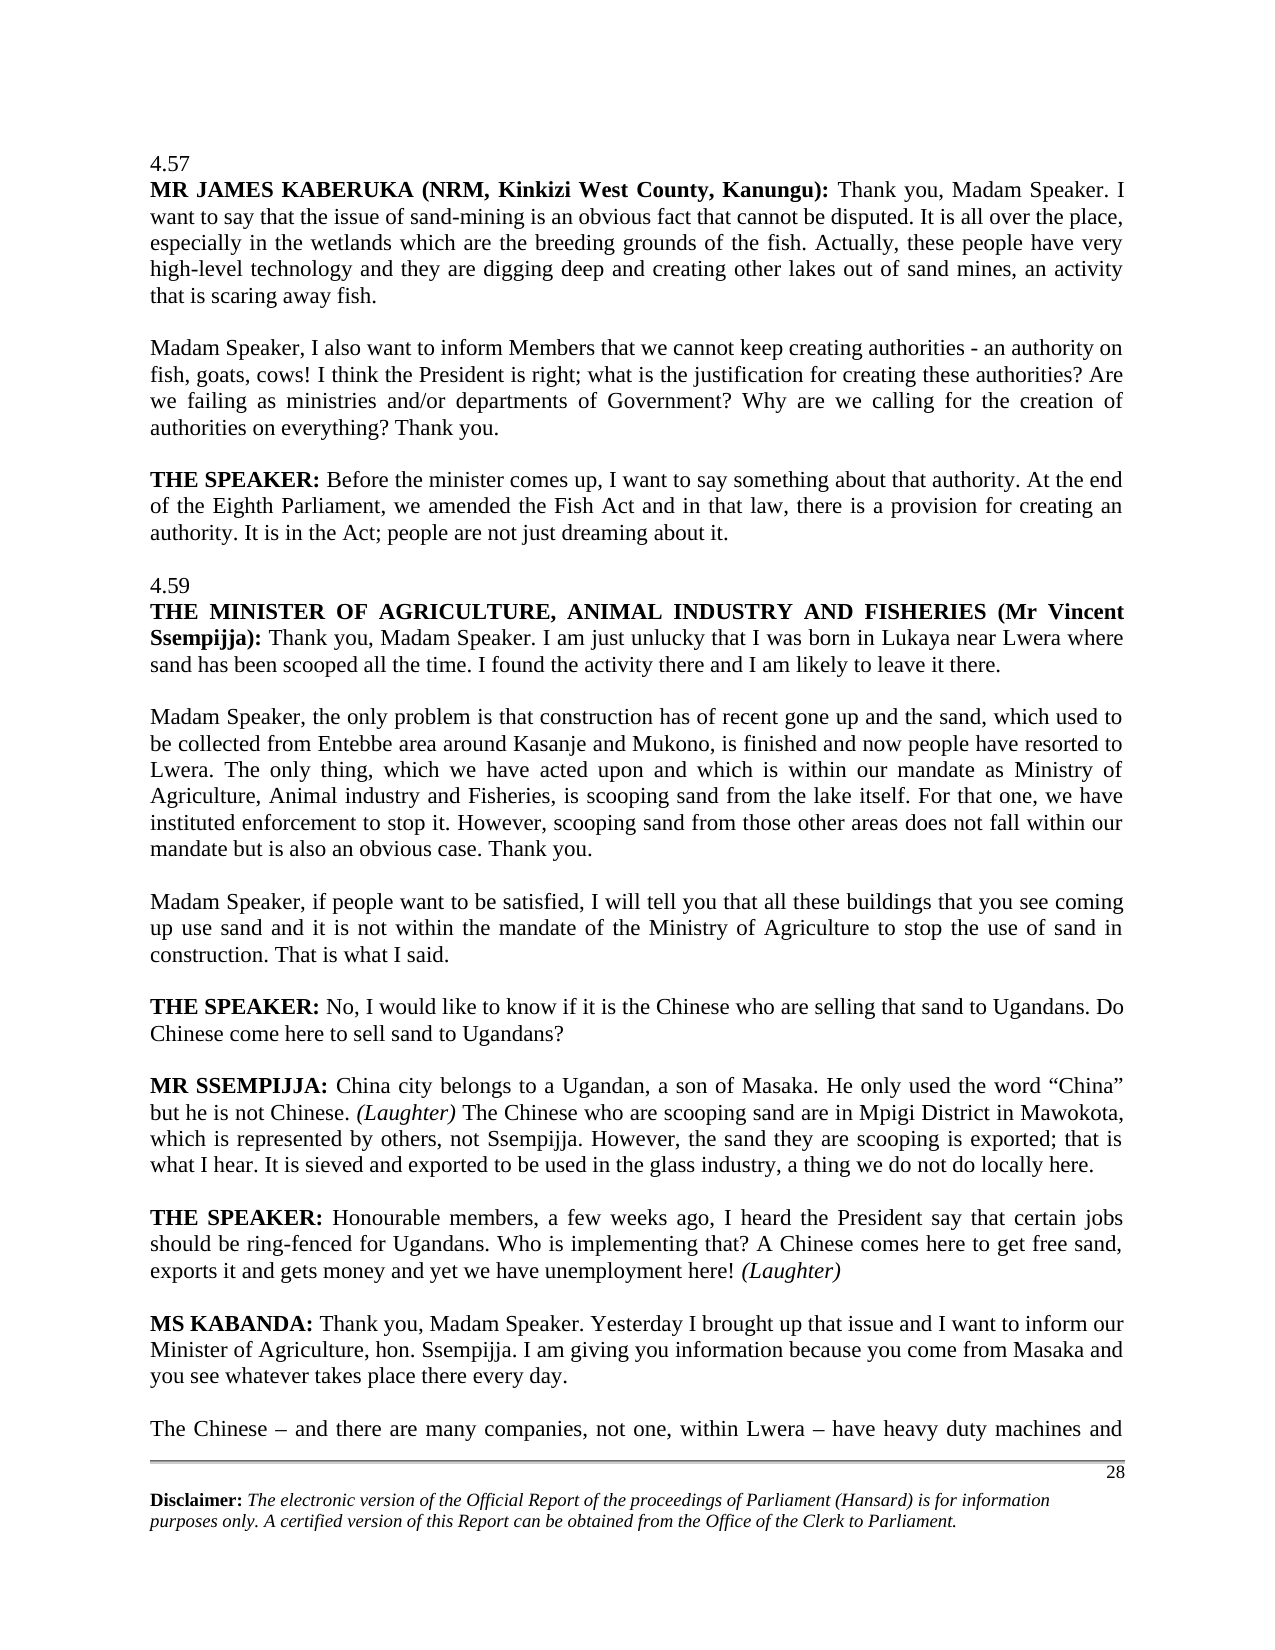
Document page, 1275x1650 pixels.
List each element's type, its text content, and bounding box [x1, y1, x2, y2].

text Madam Speaker, if people want to be satisfied, I will tell you that all these buildings that you see coming up use sand and it is not within the mandate of the Ministry of Agriculture to stop the use of sand in construction. That is what I said. [150, 888, 1125, 967]
text Madam Speaker, the only problem is that construction has of recent gone up and the sand, which used to be collected from Entebbe area around Kasanje and Mukono, is finished and now people have resorted to Lwera. The only thing, which we have acted upon and which is within our mandate as Ministry of Agriculture, Animal industry and Fisheries, is scooping sand from the lake itself. For that one, we have instituted enforcement to stop it. However, scooping sand from those other areas does not fall within our mandate but is also an obvious case. Thank you. [150, 703, 1125, 862]
text THE SPEAKER: No, I would like to know if it is the Chinese who are selling that sand to Ugandans. Do Chinese come here to sell sand to Ugandans? [150, 993, 1125, 1046]
picture [150, 1460, 1125, 1464]
text THE SPEAKER: Before the minister comes up, I want to say something about that authority. At the end of the Eighth Parliament, we amended the Fish Act and in that law, there is a provision for creating an authority. It is in the Act; people are not just dreaming about it. [150, 466, 1125, 545]
text THE MINISTER OF AGRICULTURE, ANIMAL INDUSTRY AND FISHERIES (Mr Vincent Ssempijja): Thank you, Madam Speaker. I am just unlucky that I was born in Lukaya near Lwera where sand has been scooped all the time. I found the activity there and I am likely to leave it there. [150, 598, 1125, 677]
text 4.59 [150, 572, 1125, 598]
text MR SSEMPIJJA: China city belongs to a Ugandan, a son of Masaka. He only used the word “China” but he is not Chinese. (Laughter) The Chinese who are scooping sand are in Mpigi District in Mawokota, which is represented by others, not Ssempijja. However, the sand they are scooping is exported; that is what I hear. It is sieved and exported to be used in the glass industry, a thing we do not do locally here. [150, 1072, 1125, 1178]
text MS KABANDA: Thank you, Madam Speaker. Yesterday I brought up that issue and I want to inform our Minister of Agriculture, hon. Ssempijja. I am giving you information because you come from Masaka and you see whatever takes place there every day. [150, 1309, 1125, 1389]
text Madam Speaker, I also want to inform Members that we cannot keep creating authorities - an authority on fish, goats, cows! I think the President is right; what is the justification for creating these authorities? Are we failing as ministries and/or departments of Government? Why are we calling for the creation of authorities on everything? Thank you. [150, 334, 1125, 440]
text MR JAMES KABERUKA (NRM, Kinkizi West County, Kanungu): Thank you, Madam Speaker. I want to say that the issue of sand-mining is an obvious fact that cannot be disputed. It is all over the place, especially in the wetlands which are the breeding grounds of the fish. Actually, these people have very high-level technology and they are digging deep and creating other lakes out of sand mines, an activity that is scaring away fish. [150, 176, 1125, 308]
text 4.57 [150, 150, 1125, 176]
text THE SPEAKER: Honourable members, a few weeks ago, I heard the President say that certain jobs should be ring-fenced for Ugandans. Who is implementing that? A Chinese comes here to get free sand, exports it and gets money and yet we have unemployment here! (Laughter) [150, 1204, 1125, 1283]
